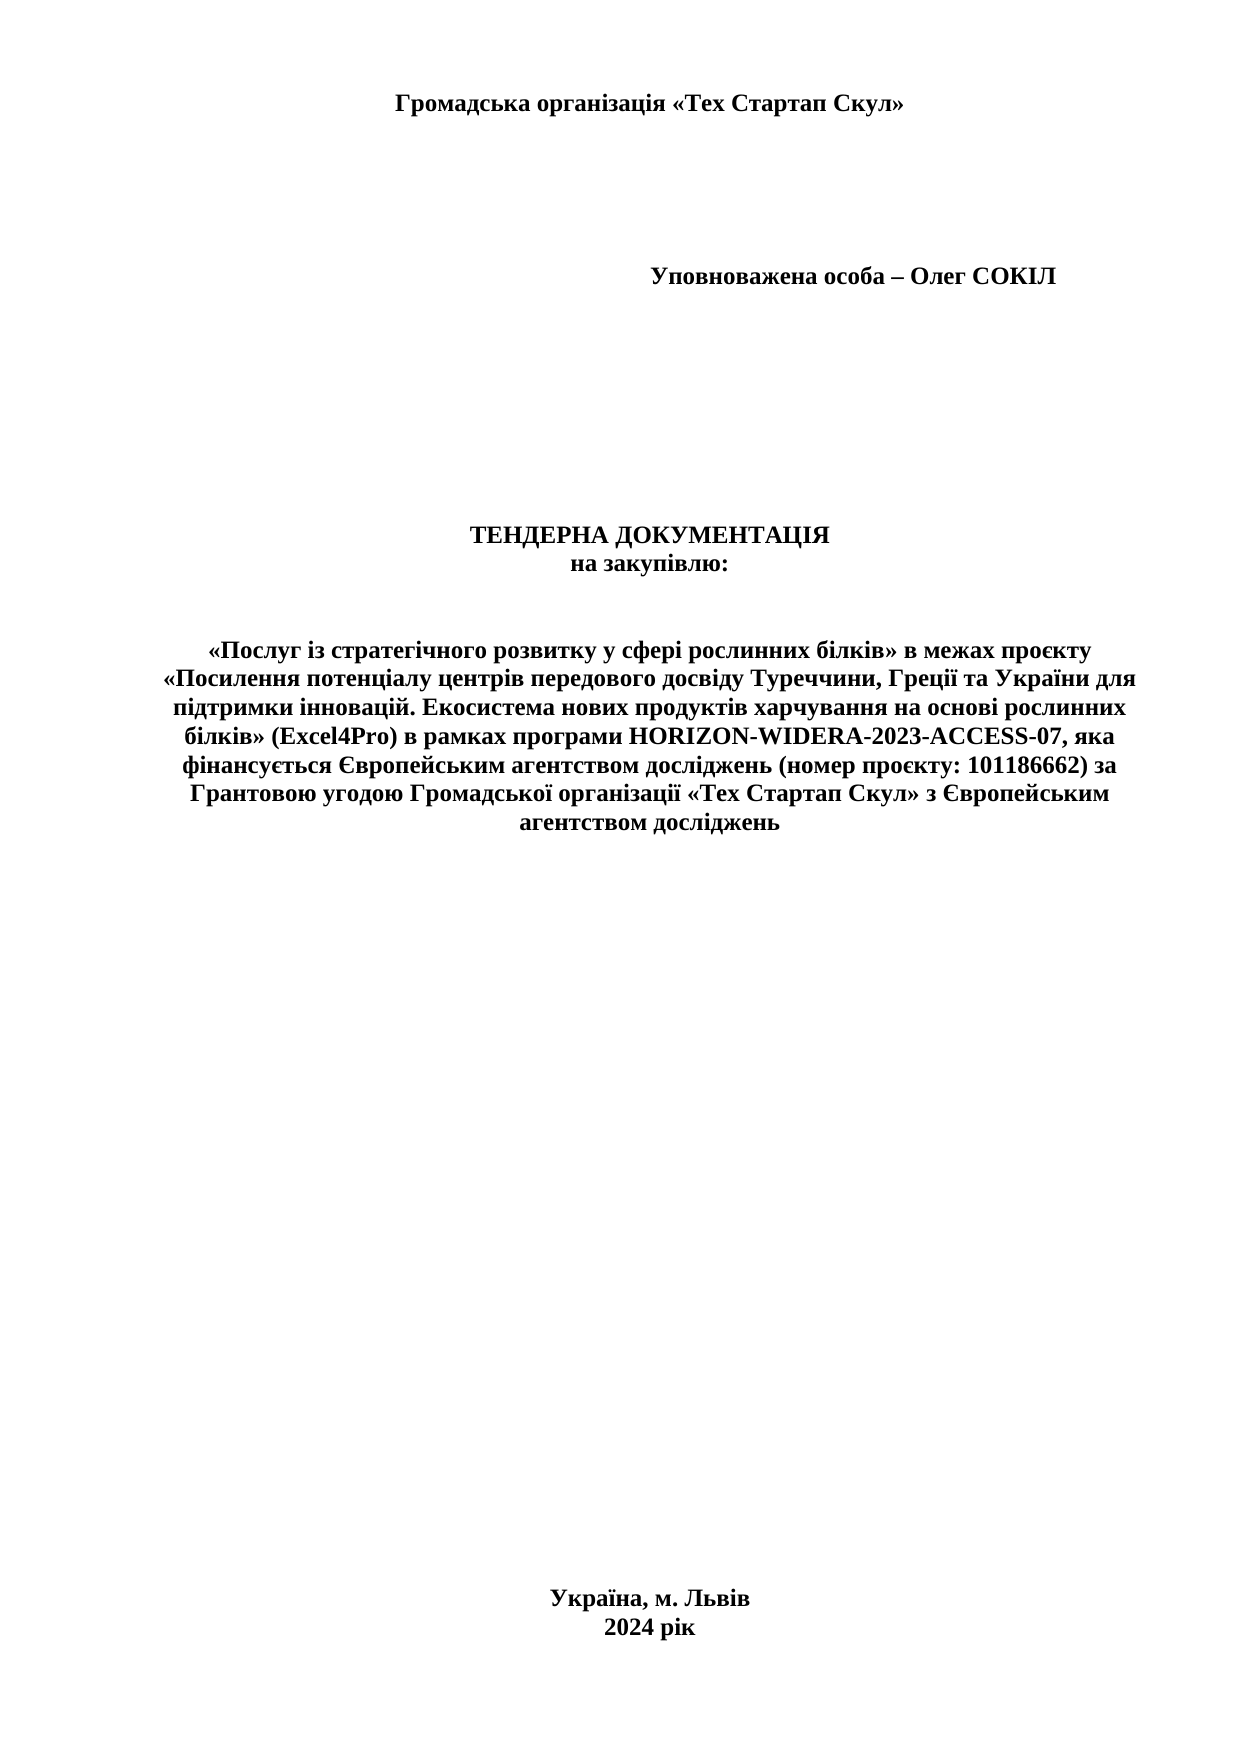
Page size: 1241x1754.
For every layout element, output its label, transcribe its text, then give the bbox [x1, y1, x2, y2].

text 2024 рік [148, 1612, 1152, 1641]
text Уповноважена особа – Олег СОКІЛ [650, 261, 1152, 290]
text на закупівлю: [148, 548, 1152, 577]
text Громадська організація «Тех Стартап Скул» [148, 88, 1152, 117]
text «Послуг із стратегічного розвитку у сфері рослинних білків» в межах проєкту «Посилення потенціалу центрів передового досвіду Туреччини, Греції та України для підтримки інновацій. Екосистема нових продуктів харчування на основі рослинних білків» (Excel4Pro) в рамках програми HORIZON-WIDERA-2023-ACCESS-07, яка фінансується Європейським агентством досліджень (номер проєкту: 101186662) за Грантовою угодою Громадської організації «Тех Стартап Скул» з Європейським агентством досліджень [148, 635, 1152, 836]
text Україна, м. Львів [148, 1583, 1152, 1612]
text ТЕНДЕРНА ДОКУМЕНТАЦІЯ [148, 520, 1152, 548]
